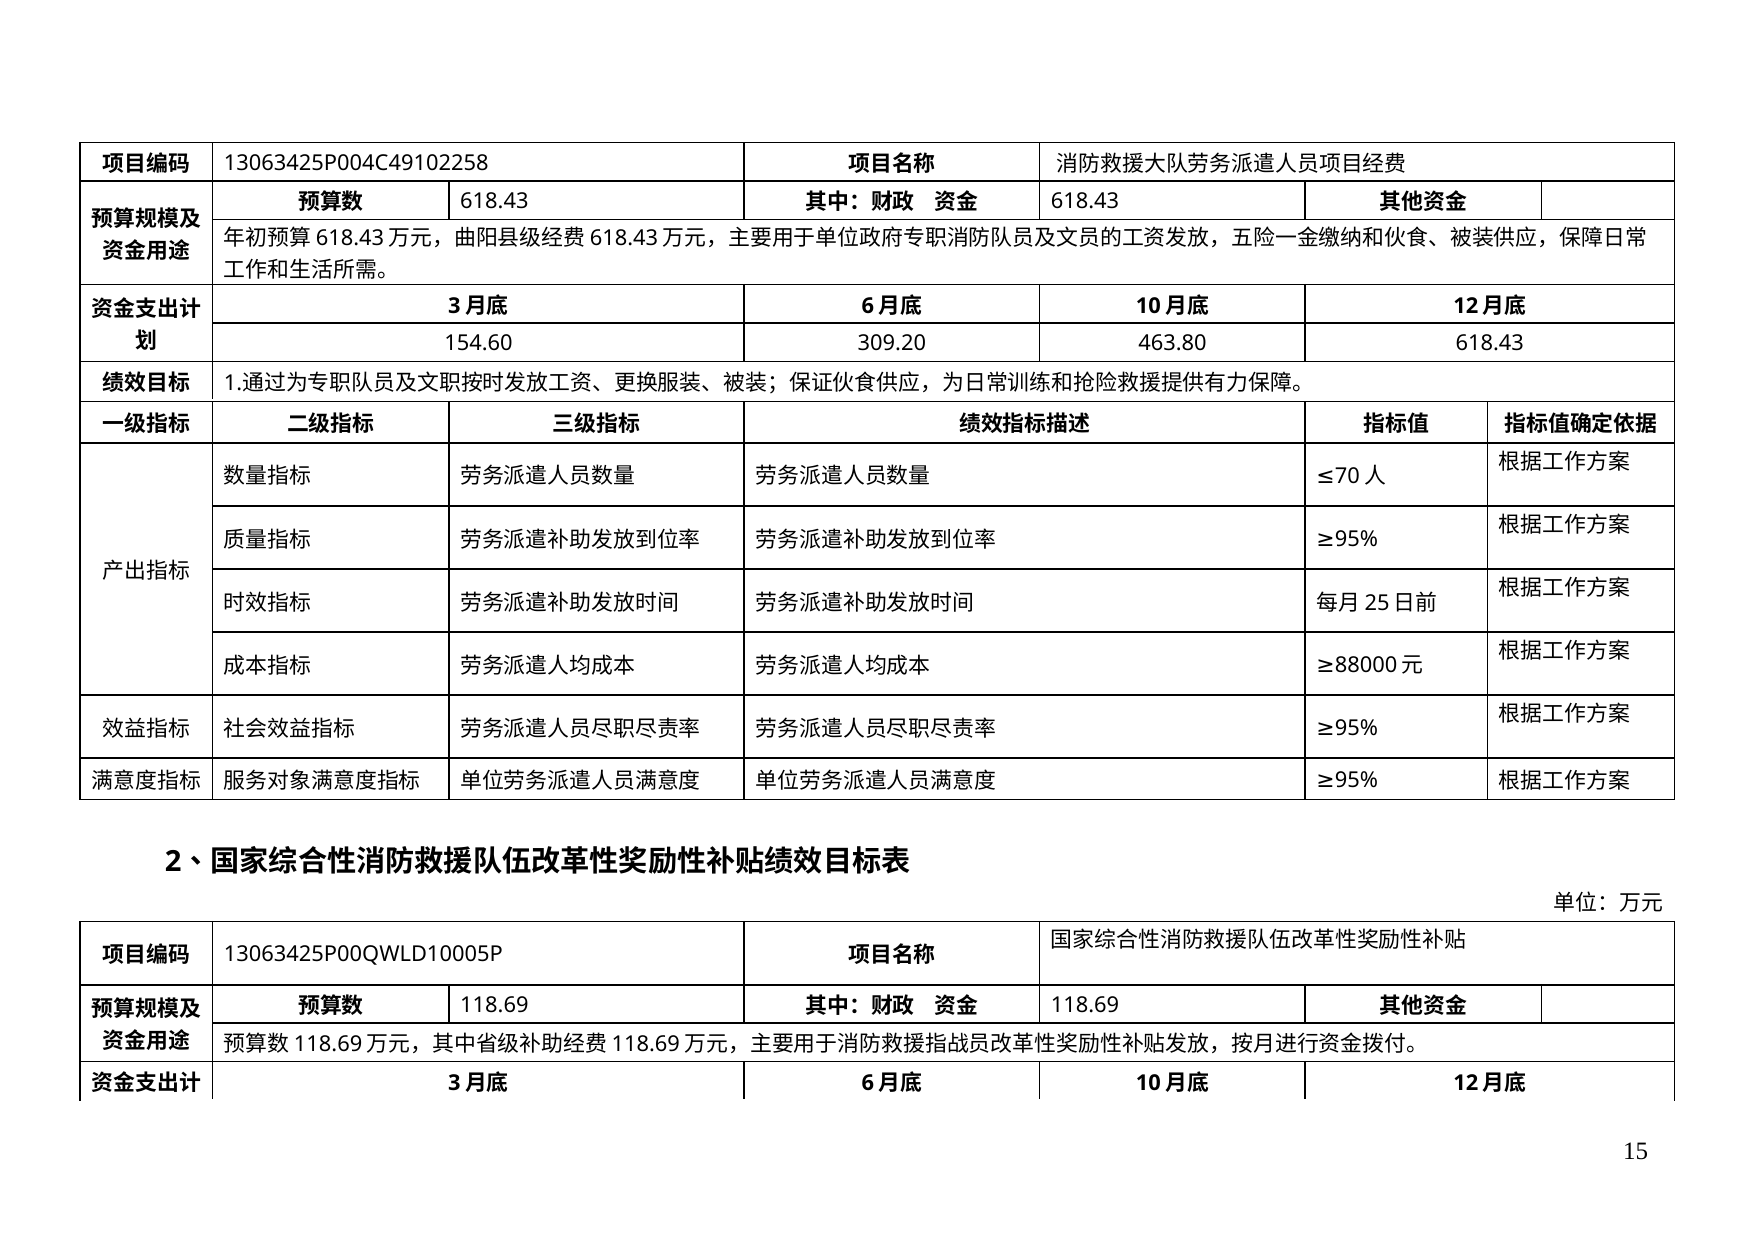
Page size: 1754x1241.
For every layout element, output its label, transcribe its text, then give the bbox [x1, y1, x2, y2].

table_cell 618.43 [1306, 324, 1674, 361]
table_cell 13063425P004C49102258 [213, 143, 743, 180]
table_cell 118.69 [450, 986, 743, 1022]
table_cell 项目编码 [81, 922, 212, 984]
table_cell 3月底 [213, 285, 743, 322]
table_cell 劳务派遣人员数量 [745, 444, 1304, 505]
table_cell 根据工作方案 [1488, 570, 1674, 631]
table_cell 其他资金 [1306, 182, 1541, 219]
table_cell 资金支出计划 [81, 285, 212, 361]
table_cell 根据工作方案 [1488, 444, 1674, 505]
table_cell 12月底 [1306, 1062, 1674, 1099]
table_cell 预算数 [213, 182, 448, 219]
table_cell 资金支出计划 [81, 1062, 212, 1099]
table_header 绩效指标描述 [745, 402, 1304, 442]
table_cell 其中：财政 资金 [745, 986, 1039, 1022]
table_cell 预算数118.69万元，其中省级补助经费118.69万元，主要用于消防救援指战员改革性奖励性补贴发放，按月进行资金拨付。 [213, 1024, 1674, 1061]
table_header 指标值确定依据 [1488, 402, 1674, 442]
table_cell 13063425P00QWLD10005P [213, 922, 743, 984]
table_cell 618.43 [1040, 182, 1304, 219]
table_cell 6月底 [745, 1062, 1039, 1099]
table_cell ≤70人 [1306, 444, 1487, 505]
table_cell [1542, 182, 1674, 219]
table_cell 项目名称 [745, 143, 1039, 180]
table_header 一级指标 [81, 402, 212, 442]
table_cell 劳务派遣补助发放时间 [745, 570, 1304, 631]
table_cell 其中：财政 资金 [745, 182, 1039, 219]
table_cell ≥95% [1306, 696, 1487, 757]
table_cell 118.69 [1040, 986, 1304, 1022]
table_cell 国家综合性消防救援队伍改革性奖励性补贴 [1040, 922, 1674, 984]
table_cell 463.80 [1040, 324, 1304, 361]
table_cell ≥95% [1306, 759, 1487, 798]
table_cell 根据工作方案 [1488, 696, 1674, 757]
table_cell [1542, 986, 1674, 1022]
table_header 二级指标 [213, 402, 448, 442]
table_cell 309.20 [745, 324, 1039, 361]
table_cell 预算规模及资金用途 [81, 986, 212, 1061]
table_cell 12月底 [1306, 285, 1674, 322]
table_cell 绩效目标 [81, 362, 212, 399]
table_header 指标值 [1306, 402, 1487, 442]
table_cell ≥95% [1306, 507, 1487, 568]
table_cell 劳务派遣补助发放到位率 [450, 507, 743, 568]
table_cell 10月底 [1040, 1062, 1304, 1099]
table_cell 劳务派遣人员尽职尽责率 [745, 696, 1304, 757]
table_cell 劳务派遣人员数量 [450, 444, 743, 505]
table_cell 项目编码 [81, 143, 212, 180]
table_header 单位：万元 [81, 881, 1674, 921]
table_cell ≥88000元 [1306, 633, 1487, 694]
text 2、国家综合性消防救援队伍改革性奖励性补贴绩效目标表 [106, 840, 1648, 879]
table_cell 根据工作方案 [1488, 633, 1674, 694]
table_cell 618.43 [450, 182, 743, 219]
table_cell 根据工作方案 [1488, 759, 1674, 798]
table_cell 劳务派遣补助发放时间 [450, 570, 743, 631]
table_cell 10月底 [1040, 285, 1304, 322]
table_cell 3月底 [213, 1062, 743, 1099]
table_cell 数量指标 [213, 444, 448, 505]
table_cell 产出指标 [81, 444, 212, 694]
table_cell 服务对象满意度指标 [213, 759, 448, 798]
table_cell 年初预算618.43万元，曲阳县级经费618.43万元，主要用于单位政府专职消防队员及文员的工资发放，五险一金缴纳和伙食、被装供应，保障日常工作和生活所需。 [213, 220, 1674, 284]
table_cell 劳务派遣补助发放到位率 [745, 507, 1304, 568]
table_cell 预算数 [213, 986, 448, 1022]
table_cell 根据工作方案 [1488, 507, 1674, 568]
table_cell 成本指标 [213, 633, 448, 694]
table_cell 1.通过为专职队员及文职按时发放工资、更换服装、被装；保证伙食供应，为日常训练和抢险救援提供有力保障。 [213, 362, 1674, 399]
table_cell 单位劳务派遣人员满意度 [450, 759, 743, 798]
table_cell 每月25日前 [1306, 570, 1487, 631]
table_cell 效益指标 [81, 696, 212, 757]
table_cell 154.60 [213, 324, 743, 361]
table_cell 满意度指标 [81, 759, 212, 798]
table_cell 项目名称 [745, 922, 1039, 984]
table_cell 劳务派遣人员尽职尽责率 [450, 696, 743, 757]
table_header 三级指标 [450, 402, 743, 442]
table_cell 6月底 [745, 285, 1039, 322]
table_cell 社会效益指标 [213, 696, 448, 757]
table_cell 时效指标 [213, 570, 448, 631]
table_cell 质量指标 [213, 507, 448, 568]
table_cell 消防救援大队劳务派遣人员项目经费 [1040, 143, 1674, 180]
table_cell 预算规模及资金用途 [81, 182, 212, 284]
table_cell 劳务派遣人均成本 [745, 633, 1304, 694]
table_cell 劳务派遣人均成本 [450, 633, 743, 694]
table_cell 其他资金 [1306, 986, 1541, 1022]
table_cell 单位劳务派遣人员满意度 [745, 759, 1304, 798]
